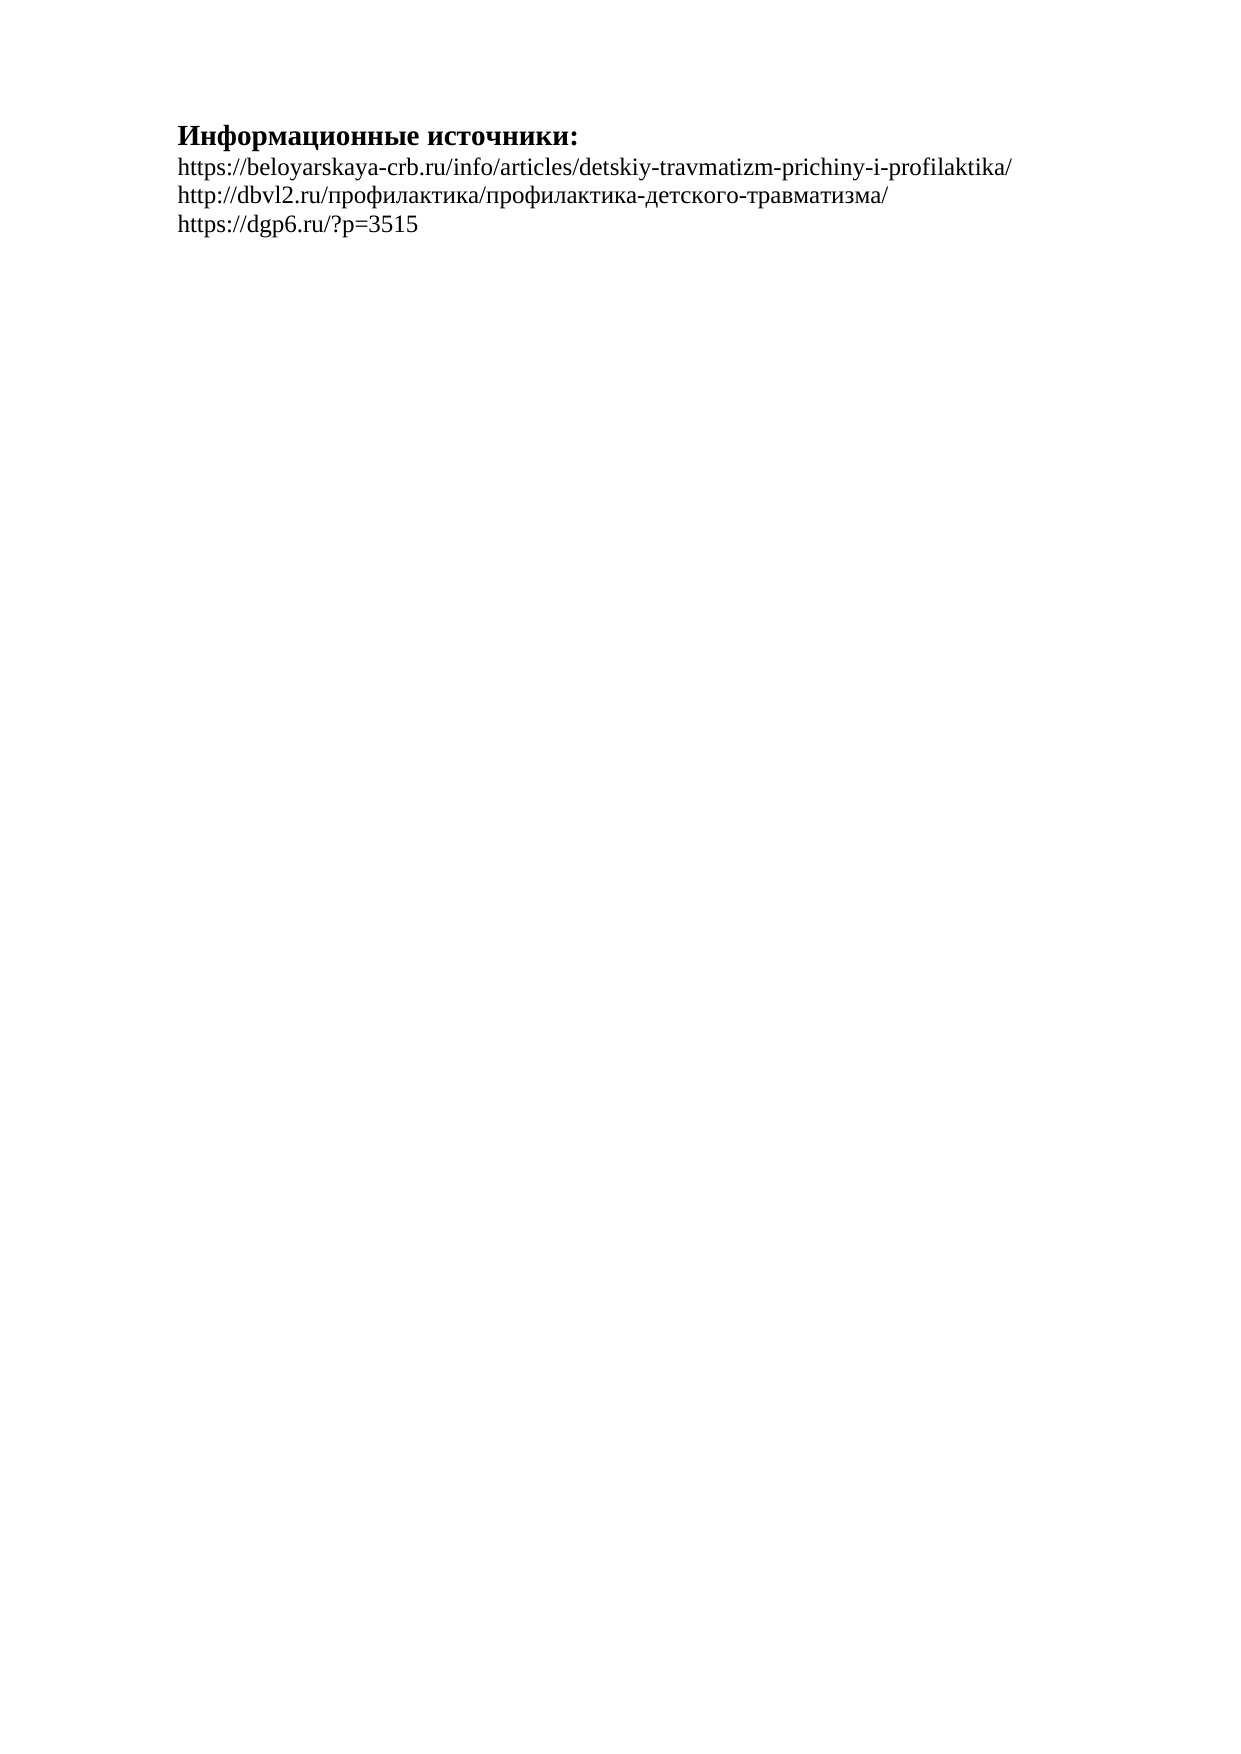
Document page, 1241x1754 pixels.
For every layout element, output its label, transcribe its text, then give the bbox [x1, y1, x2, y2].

text https://dgp6.ru/?p=3515 [177, 209, 1152, 238]
text http://dbvl2.ru/профилактика/профилактика-детского-травматизма/ [177, 180, 1152, 209]
text https://beloyarskaya-crb.ru/info/articles/detskiy-travmatizm-prichiny-i-profilaktika/ [177, 152, 1152, 180]
text Информационные источники: [177, 118, 1152, 152]
